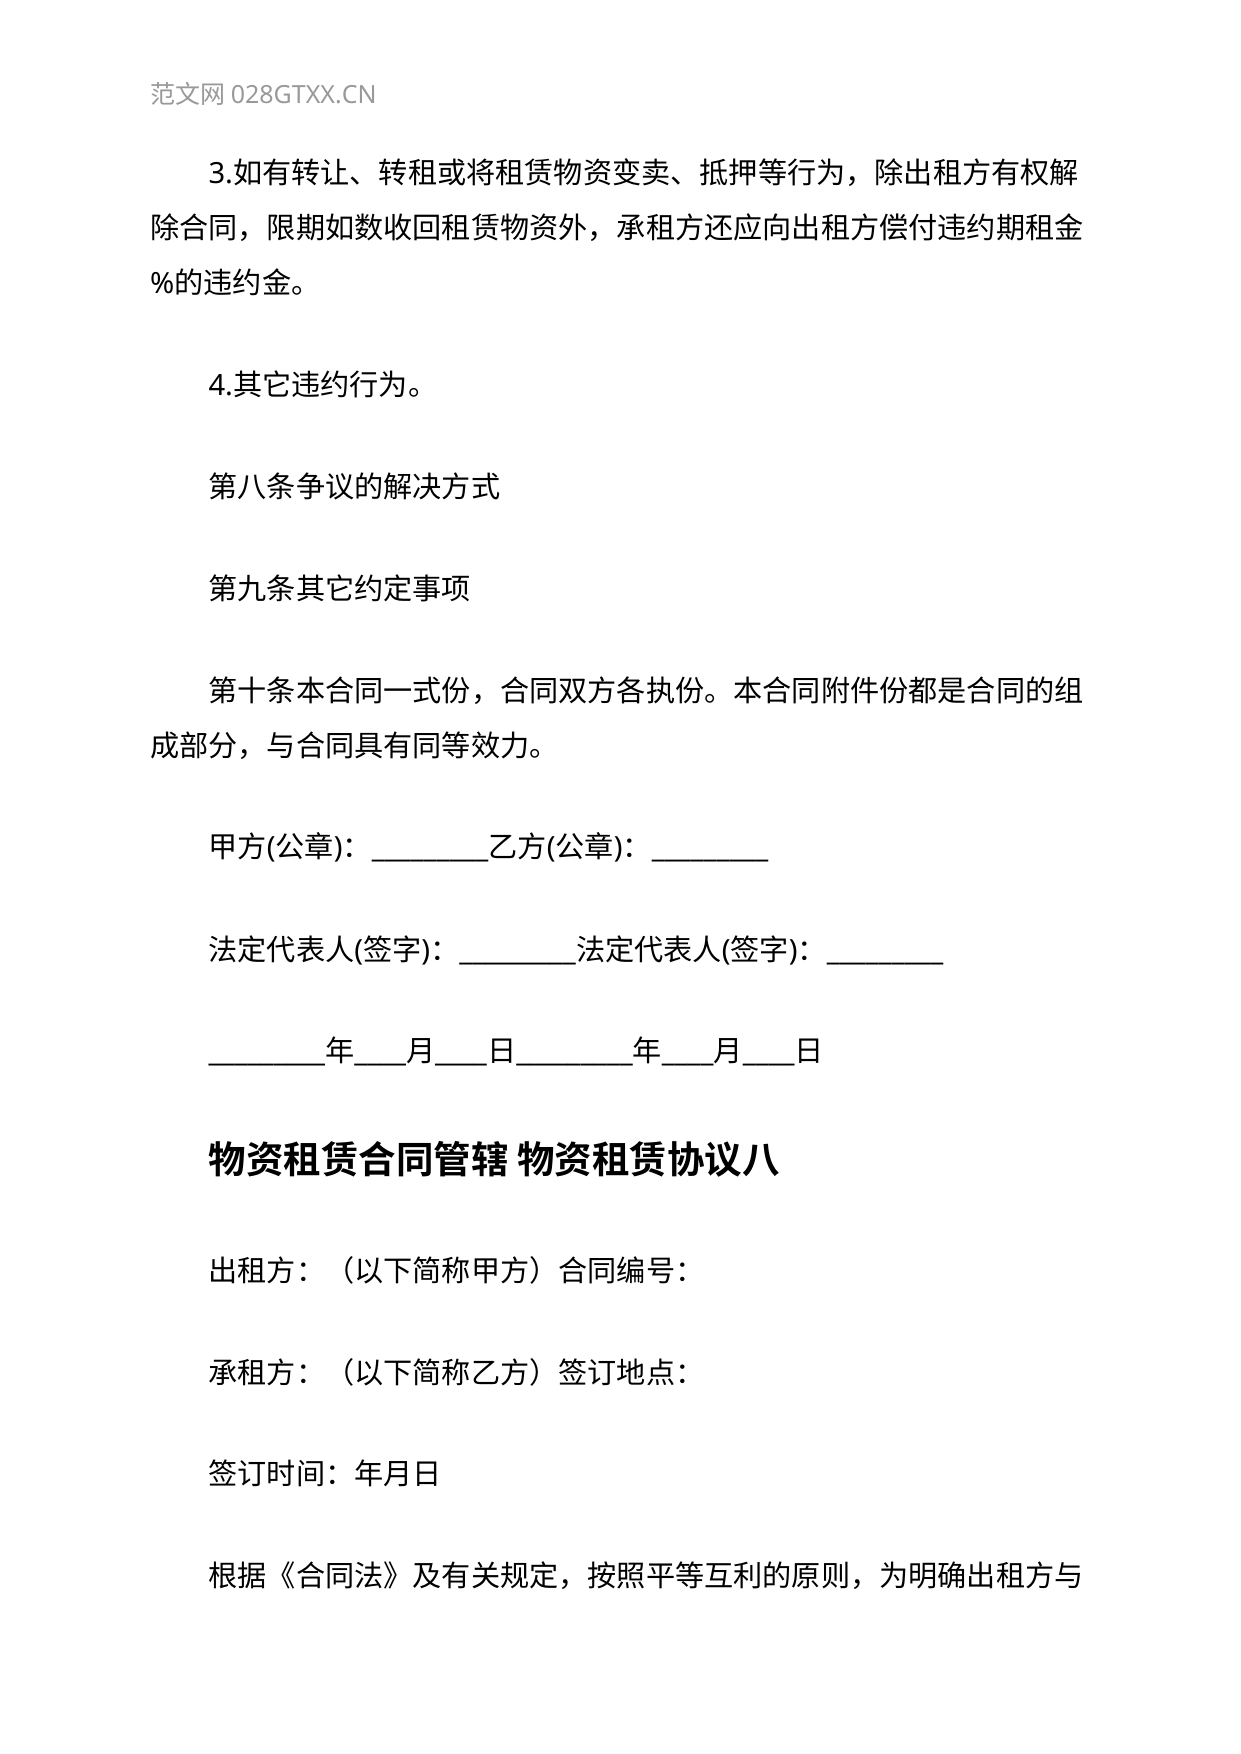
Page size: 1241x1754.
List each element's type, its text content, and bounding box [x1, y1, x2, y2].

text 签订时间：年月日 [150, 1451, 1090, 1493]
text 4.其它违约行为。 [150, 362, 1090, 404]
text 物资租赁合同管辖 物资租赁协议八 [150, 1130, 1090, 1184]
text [150, 1553, 1090, 1595]
text 承租方：（以下简称乙方）签订地点： [150, 1349, 1090, 1391]
text 第十条本合同一式份，合同双方各执份。本合同附件份都是合同的组成部分，与合同具有同等效力。 [150, 667, 1090, 764]
text 第八条争议的解决方式 [150, 464, 1090, 506]
text 第九条其它约定事项 [150, 566, 1090, 608]
text 法定代表人(签字)：_________法定代表人(签字)：_________ [150, 926, 1090, 968]
text 出租方：（以下简称甲方）合同编号： [150, 1247, 1090, 1290]
text 甲方(公章)：_________乙方(公章)：_________ [150, 824, 1090, 866]
text 3.如有转让、转租或将租赁物资变卖、抵押等行为，除出租方有权解除合同，限期如数收回租赁物资外，承租方还应向出租方偿付违约期租金%的违约金。 [150, 150, 1090, 302]
text _________年____月____日_________年____月____日 [150, 1028, 1090, 1070]
